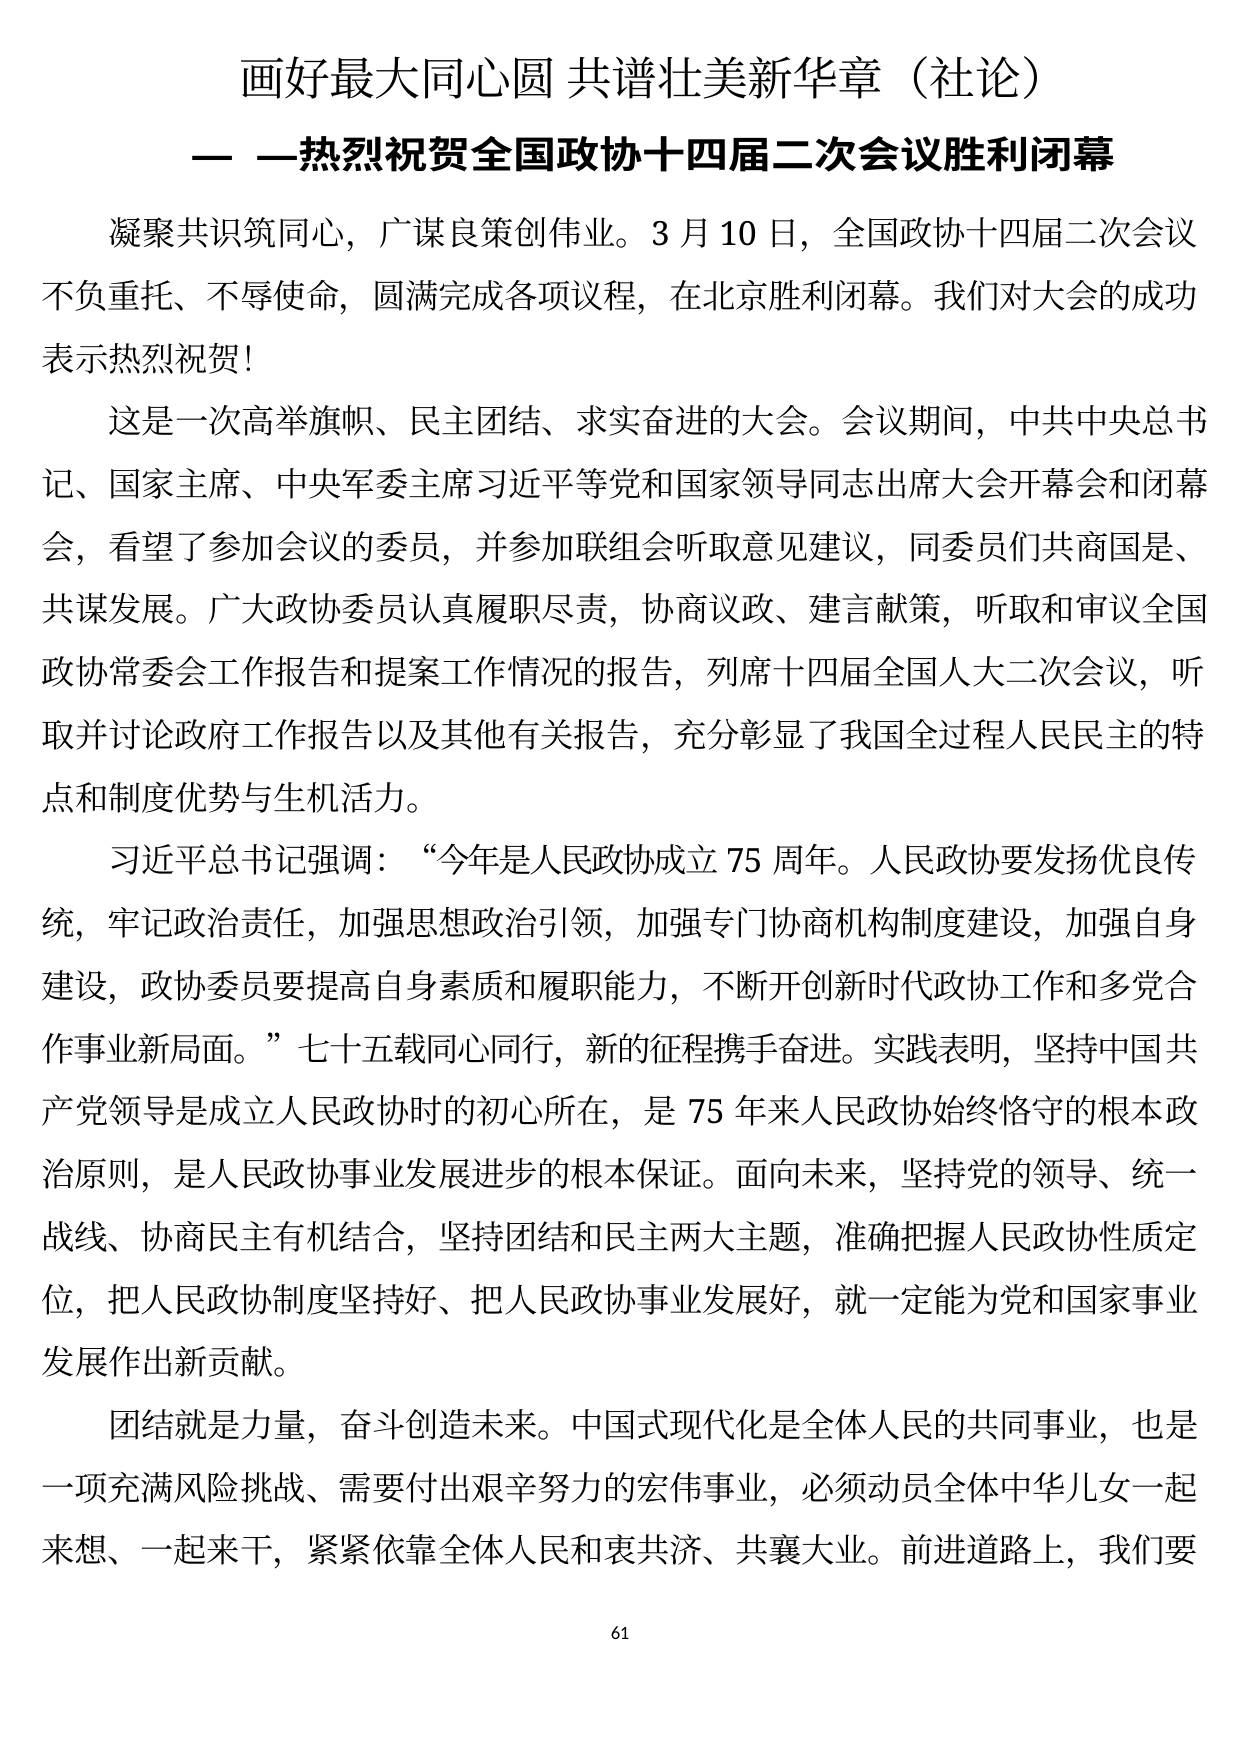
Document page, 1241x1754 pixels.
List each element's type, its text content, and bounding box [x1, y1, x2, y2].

text 凝聚共识筑同心，广谋良策创伟业。3 月 10 日，全国政协十四届二次会议不负重托、不辱使命，圆满完成各项议程，在北京胜利闭幕。我们对大会的成功表示热烈祝贺！ [42, 207, 1199, 381]
subtitle — —热烈祝贺全国政协十四届二次会议胜利闭幕 [30, 125, 1211, 180]
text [42, 1399, 1199, 1572]
subtitle 画好最大同心圆 共谱壮美新华章（社论） [30, 43, 1211, 109]
text 习近平总书记强调：“今年是人民政协成立 75 周年。人民政协要发扬优良传统，牢记政治责任，加强思想政治引领，加强专门协商机构制度建设，加强自身建设，政协委员要提高自身素质和履职能力，不断开创新时代政协工作和多党合作事业新局面。”七十五载同心同行，新的征程携手奋进。实践表明，坚持中国共产党领导是成立人民政协时的初心所在，是 75 年来人民政协始终恪守的根本政治原则，是人民政协事业发展进步的根本保证。面向未来，坚持党的领导、统一战线、协商民主有机结合，坚持团结和民主两大主题，准确把握人民政协性质定位，把人民政协制度坚持好、把人民政协事业发展好，就一定能为党和国家事业发展作出新贡献。 [42, 834, 1199, 1384]
text 这是一次高举旗帜、民主团结、求实奋进的大会。会议期间，中共中央总书记、国家主席、中央军委主席习近平等党和国家领导同志出席大会开幕会和闭幕会，看望了参加会议的委员，并参加联组会听取意见建议，同委员们共商国是、共谋发展。广大政协委员认真履职尽责，协商议政、建言献策，听取和审议全国政协常委会工作报告和提案工作情况的报告，列席十四届全国人大二次会议，听取并讨论政府工作报告以及其他有关报告，充分彰显了我国全过程人民民主的特点和制度优势与生机活力。 [42, 395, 1208, 819]
